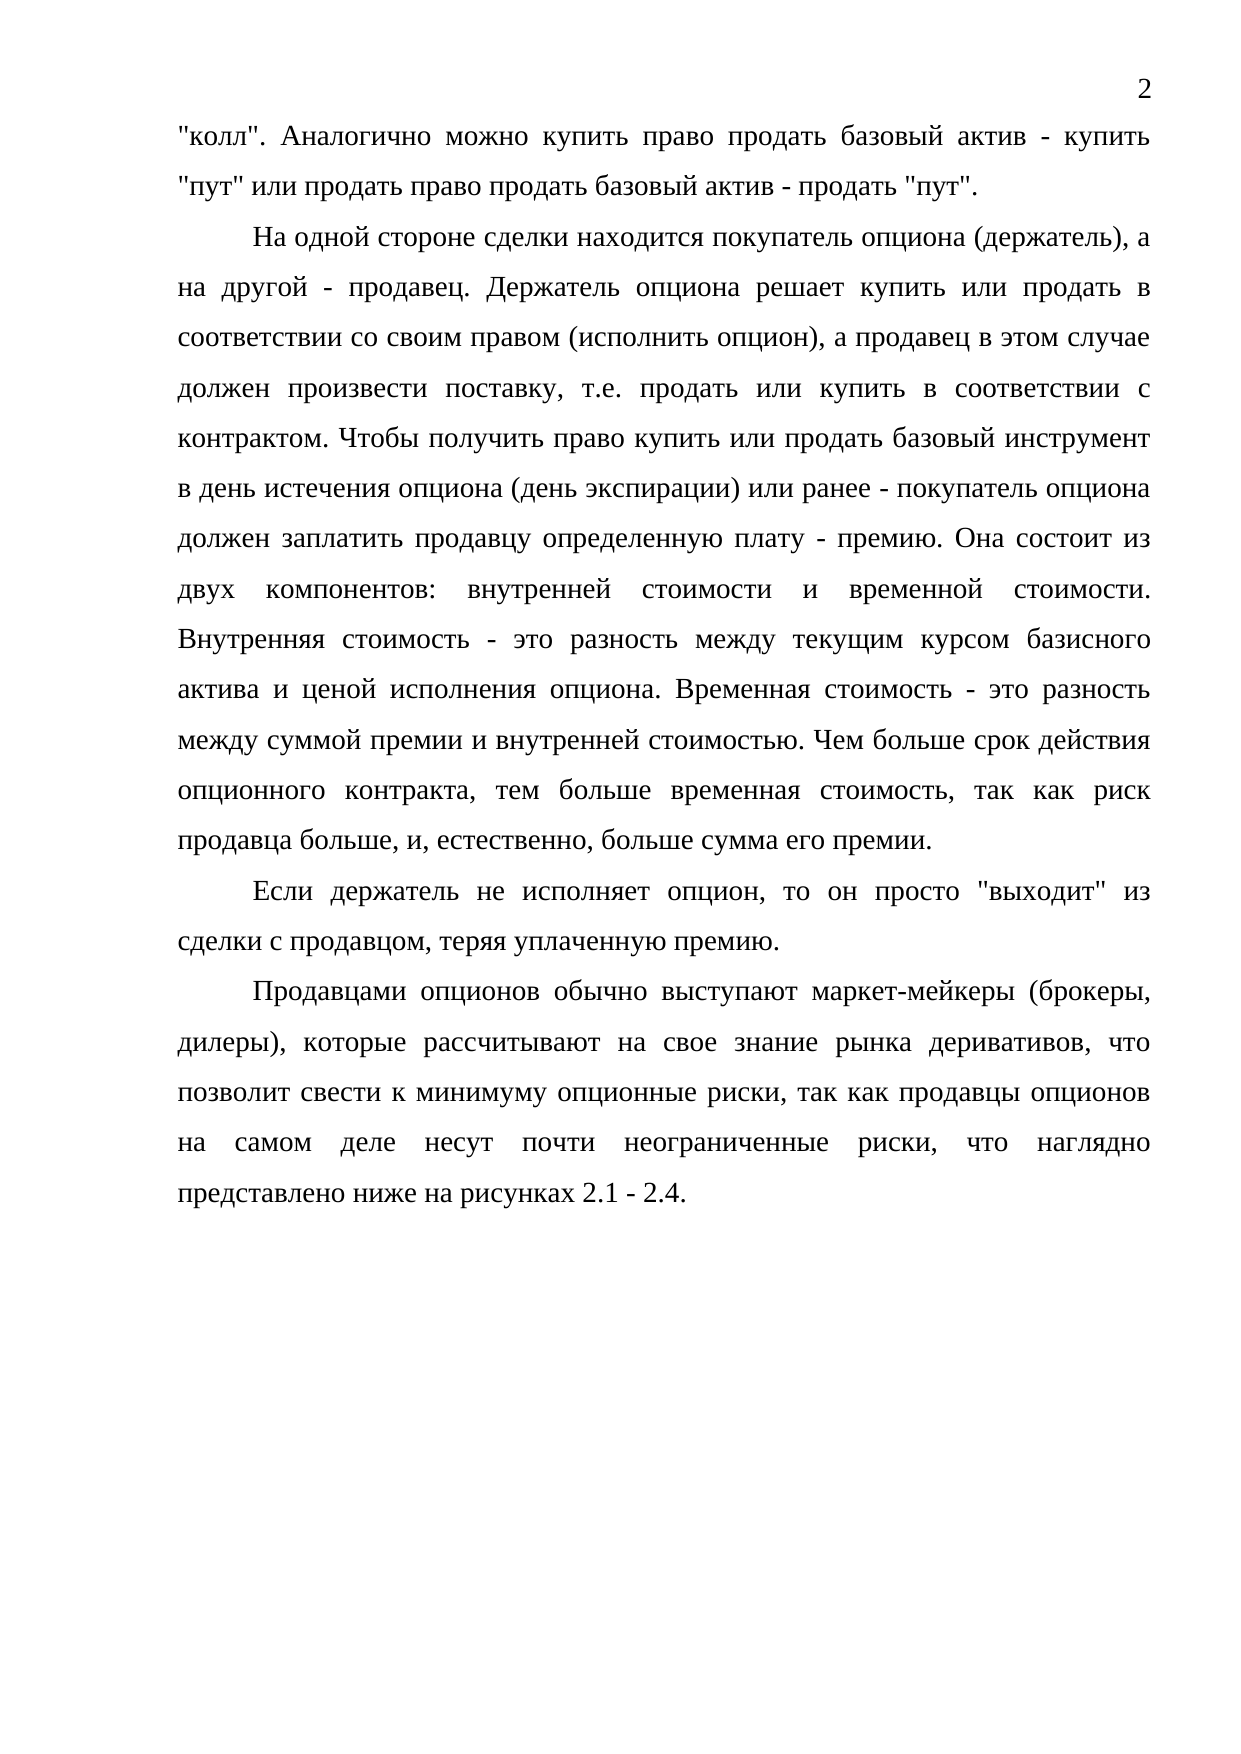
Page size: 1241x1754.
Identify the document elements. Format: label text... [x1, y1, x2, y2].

text Продавцами опционов обычно выступают маркет-мейкеры (брокеры, дилеры), которые рассчитывают на свое знание рынка деривативов, что позволит свести к минимуму опционные риски, так как продавцы опционов на самом деле несут почти неограниченные риски, что наглядно представлено ниже на рисунках 2.1 - 2.4. [177, 973, 1152, 1208]
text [177, 118, 1152, 202]
text Если держатель не исполняет опцион, то он просто "выходит" из сделки с продавцом, теряя уплаченную премию. [177, 873, 1152, 957]
text На одной стороне сделки находится покупатель опциона (держатель), а на другой - продавец. Держатель опциона решает купить или продать в соответствии со своим правом (исполнить опцион), а продавец в этом случае должен произвести поставку, т.е. продать или купить в соответствии с контрактом. Чтобы получить право купить или продать базовый инструмент в день истечения опциона (день экспирации) или ранее - покупатель опциона должен заплатить продавцу определенную плату - премию. Она состоит из двух компонентов: внутренней стоимости и временной стоимости. Внутренняя стоимость - это разность между текущим курсом базисного актива и ценой исполнения опциона. Временная стоимость - это разность между суммой премии и внутренней стоимостью. Чем больше срок действия опционного контракта, тем больше временная стоимость, так как риск продавца больше, и, естественно, больше сумма его премии. [177, 219, 1152, 856]
